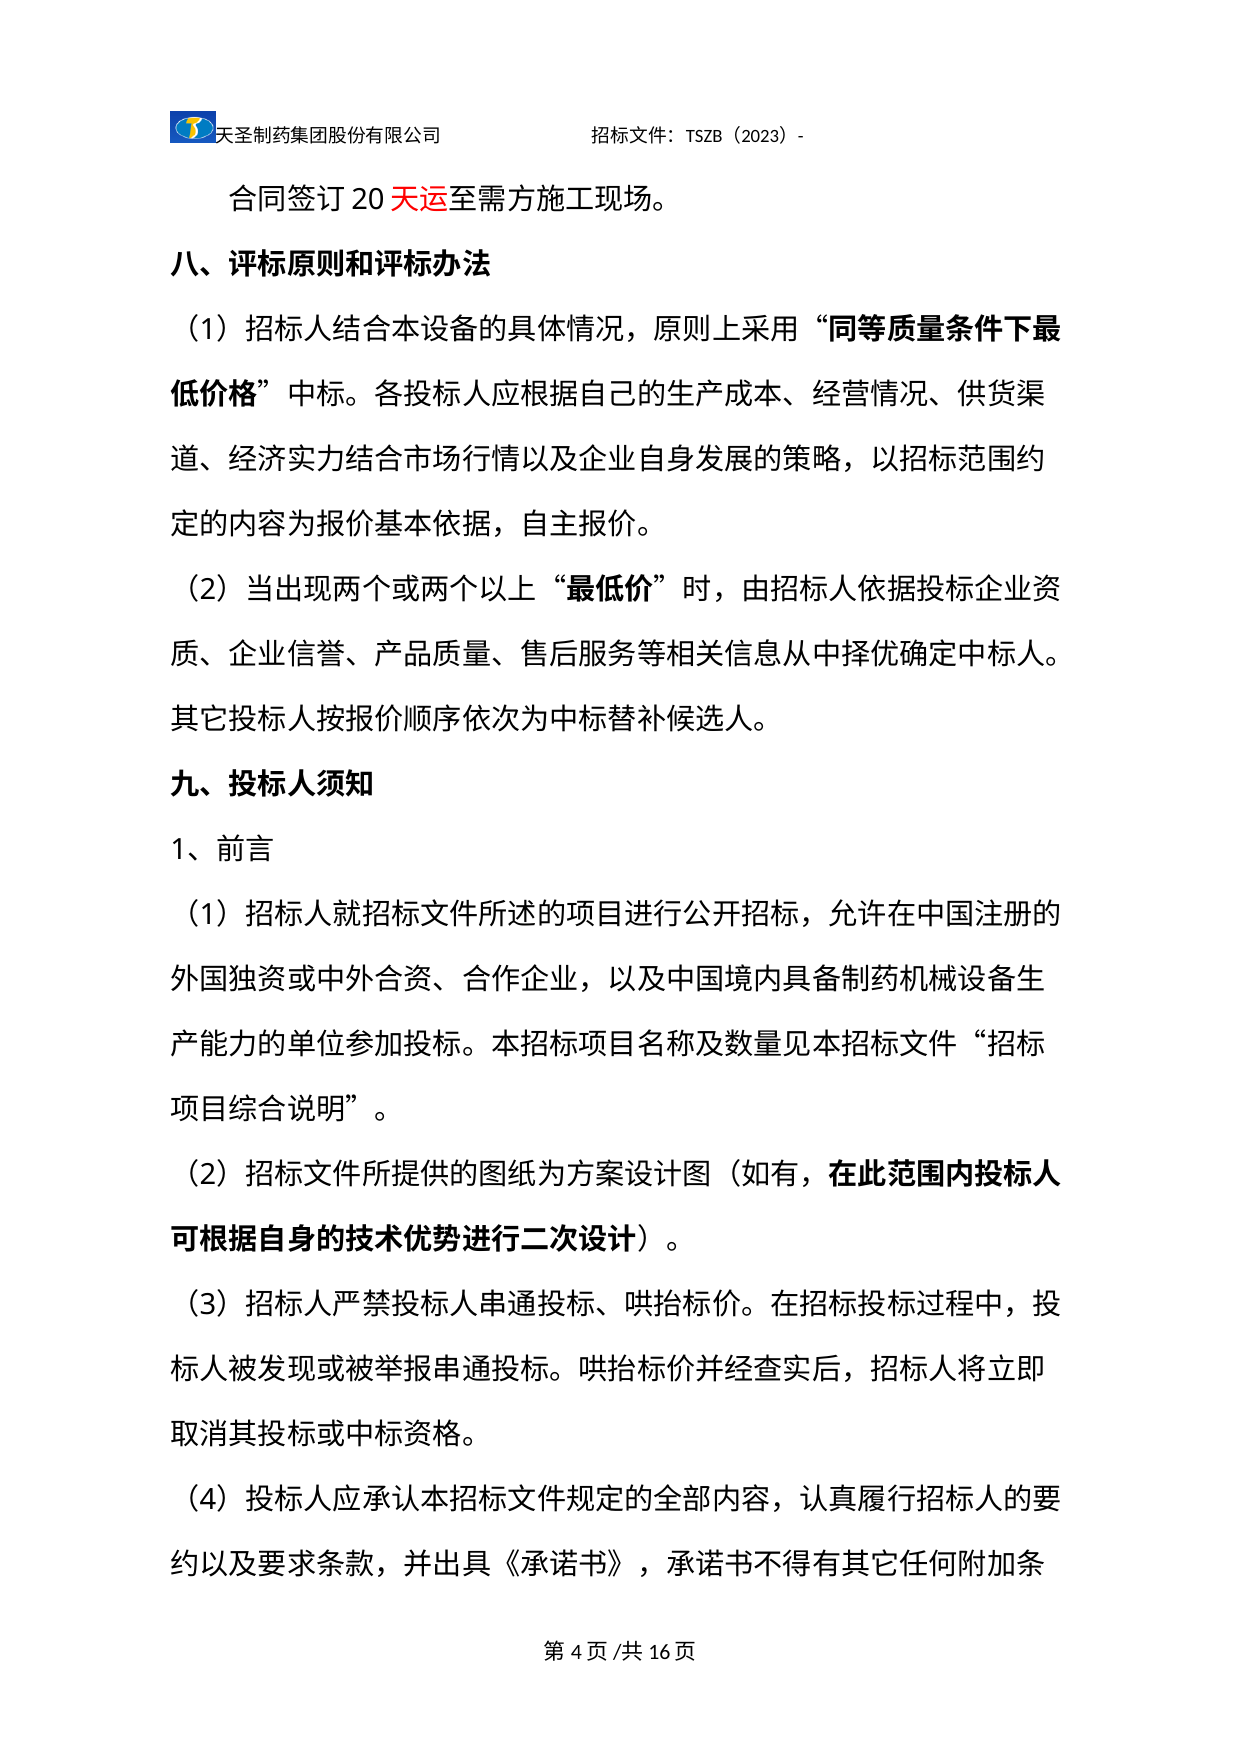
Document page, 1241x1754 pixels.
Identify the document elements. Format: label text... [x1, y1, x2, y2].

text （2）当出现两个或两个以上“最低价”时，由招标人依据投标企业资质、企业信誉、产品质量、售后服务等相关信息从中择优确定中标人。其它投标人按报价顺序依次为中标替补候选人。 [170, 554, 1070, 749]
text 合同签订20天运至需方施工现场。 [170, 164, 1070, 229]
text 八、评标原则和评标办法 [170, 229, 1070, 294]
text （1）招标人结合本设备的具体情况，原则上采用“同等质量条件下最低价格”中标。各投标人应根据自己的生产成本、经营情况、供货渠道、经济实力结合市场行情以及企业自身发展的策略，以招标范围约定的内容为报价基本依据，自主报价。 [170, 294, 1070, 554]
picture [170, 111, 216, 143]
text （4）投标人应承认本招标文件规定的全部内容，认真履行招标人的要约以及要求条款，并出具《承诺书》，承诺书不得有其它任何附加条件，且必须盖有投标人法定代表人印章和企业公章，按规定的时间报送招标人。 [170, 1464, 1070, 1594]
text （2）招标文件所提供的图纸为方案设计图（如有，在此范围内投标人可根据自身的技术优势进行二次设计）。 [170, 1139, 1070, 1269]
text （3）招标人严禁投标人串通投标、哄抬标价。在招标投标过程中，投标人被发现或被举报串通投标。哄抬标价并经查实后，招标人将立即取消其投标或中标资格。 [170, 1269, 1070, 1464]
text 九、投标人须知 [170, 749, 1070, 814]
text 1、前言 [170, 814, 1070, 879]
text （1）招标人就招标文件所述的项目进行公开招标，允许在中国注册的外国独资或中外合资、合作企业，以及中国境内具备制药机械设备生产能力的单位参加投标。本招标项目名称及数量见本招标文件“招标项目综合说明”。 [170, 879, 1070, 1139]
